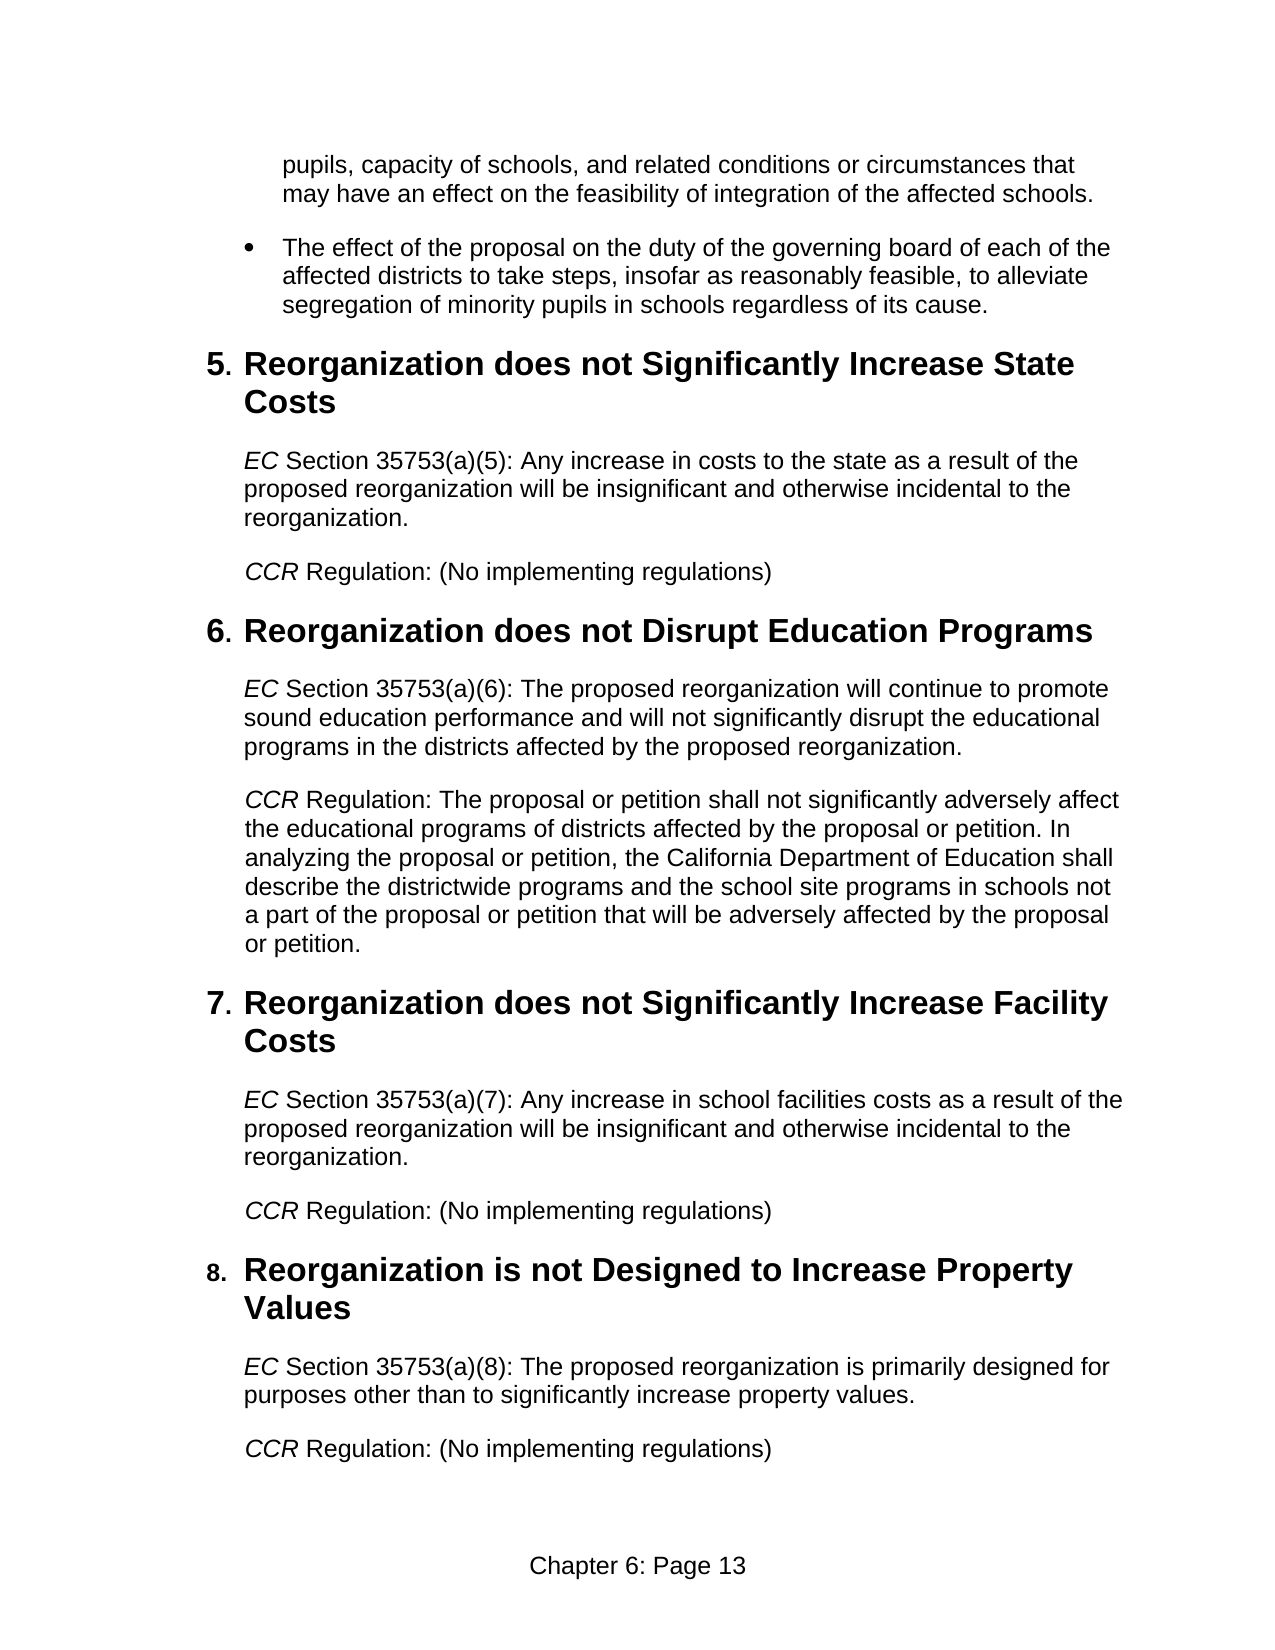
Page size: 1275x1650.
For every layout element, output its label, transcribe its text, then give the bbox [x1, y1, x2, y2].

text CCR Regulation: (No implementing regulations) [244, 557, 1125, 586]
subtitle 7. Reorganization does not Significantly Increase Facility Costs [206, 983, 1125, 1060]
text EC Section 35753(a)(6): The proposed reorganization will continue to promote sound education performance and will not significantly disrupt the educational programs in the districts affected by the proposed reorganization. [244, 674, 1125, 760]
text EC Section 35753(a)(5): Any increase in costs to the state as a result of the proposed reorganization will be insignificant and otherwise incidental to the reorganization. [244, 446, 1125, 532]
text CCR Regulation: (No implementing regulations) [244, 1434, 1125, 1463]
list The effect of the proposal on the duty of the governing board of each of the affected districts to take steps, insofar as reasonably feasible, to alleviate segregation of minority pupils in schools regardless of its cause. [244, 232, 1125, 319]
text CCR Regulation: The proposal or petition shall not significantly adversely affect the educational programs of districts affected by the proposal or petition. In analyzing the proposal or petition, the California Department of Education shall describe the districtwide programs and the school site programs in schools not a part of the proposal or petition that will be adversely affected by the proposal or petition. [244, 785, 1125, 958]
text EC Section 35753(a)(7): Any increase in school facilities costs as a result of the proposed reorganization will be insignificant and otherwise incidental to the reorganization. [244, 1085, 1125, 1171]
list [244, 150, 1125, 207]
subtitle 8. Reorganization is not Designed to Increase Property Values [206, 1250, 1125, 1327]
text EC Section 35753(a)(8): The proposed reorganization is primarily designed for purposes other than to significantly increase property values. [244, 1352, 1125, 1409]
text CCR Regulation: (No implementing regulations) [244, 1196, 1125, 1225]
subtitle 5. Reorganization does not Significantly Increase State Costs [206, 344, 1125, 421]
subtitle 6. Reorganization does not Disrupt Education Programs [206, 611, 1125, 649]
